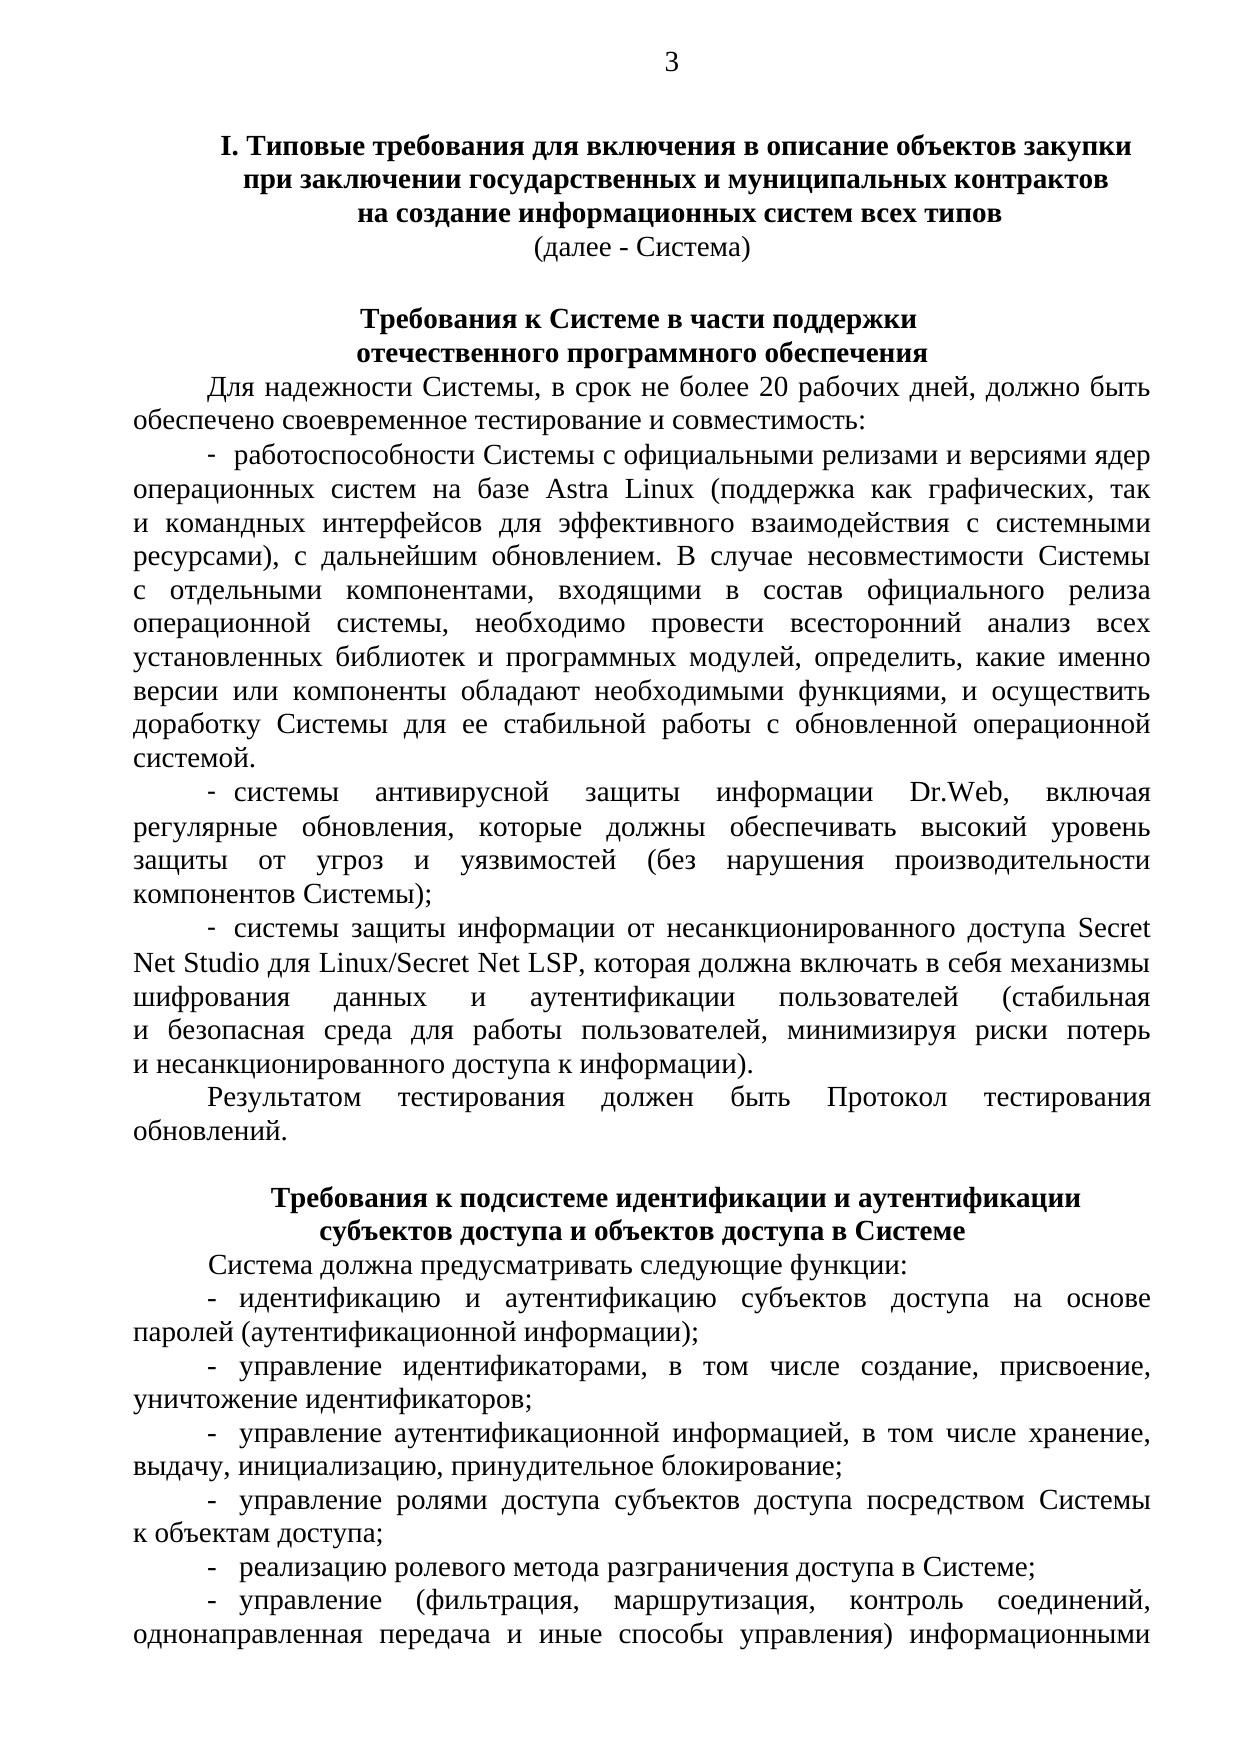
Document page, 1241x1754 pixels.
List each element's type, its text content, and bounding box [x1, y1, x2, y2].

text (далее - Система) [133, 229, 1152, 262]
text Система должна предусматривать следующие функции: [133, 1247, 1152, 1281]
list Требования к Системе в части поддержки отечественного программного обеспечения [133, 302, 1152, 369]
text Для надежности Системы, в срок не более 20 рабочих дней, должно быть обеспечено своевременное тестирование и совместимость: [133, 369, 1152, 436]
text - управление идентификаторами, в том числе создание, присвоение, уничтожение идентификаторов; [133, 1348, 1152, 1415]
list Требования к подсистеме идентификации и аутентификации субъектов доступа и объектов доступа в Системе [133, 1180, 1152, 1247]
text - идентификацию и аутентификацию субъектов доступа на основе паролей (аутентификационной информации); [133, 1281, 1152, 1348]
list системы антивирусной защиты информации Dr.Web, включая регулярные обновления, которые должны обеспечивать высокий уровень защиты от угроз и уязвимостей (без нарушения производительности компонентов Системы); [133, 773, 1152, 909]
list системы защиты информации от несанкционированного доступа Secret Net Studio для Linux/Secret Net LSP, которая должна включать в себя механизмы шифрования данных и аутентификации пользователей (стабильная и безопасная среда для работы пользователей, минимизируя риски потерь и несанкционированного доступа к информации). [133, 909, 1152, 1079]
text - управление ролями доступа субъектов доступа посредством Системы к объектам доступа; [133, 1482, 1152, 1549]
text Результатом тестирования должен быть Протокол тестирования обновлений. [133, 1079, 1152, 1146]
subtitle I. Типовые требования для включения в описание объектов закупки при заключении государственных и муниципальных контрактов на создание информационных систем всех типов [208, 128, 1152, 229]
text - управление аутентификационной информацией, в том числе хранение, выдачу, инициализацию, принудительное блокирование; [133, 1415, 1152, 1482]
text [133, 1582, 1152, 1649]
text - реализацию ролевого метода разграничения доступа в Системе; [133, 1549, 1152, 1582]
list работоспособности Системы с официальными релизами и версиями ядер операционных систем на базе Astra Linux (поддержка как графических, так и командных интерфейсов для эффективного взаимодействия с системными ресурсами), с дальнейшим обновлением. В случае несовместимости Системы с отдельными компонентами, входящими в состав официального релиза операционной системы, необходимо провести всесторонний анализ всех установленных библиотек и программных модулей, определить, какие именно версии или компоненты обладают необходимыми функциями, и осуществить доработку Системы для ее стабильной работы с обновленной операционной системой. [133, 436, 1152, 773]
